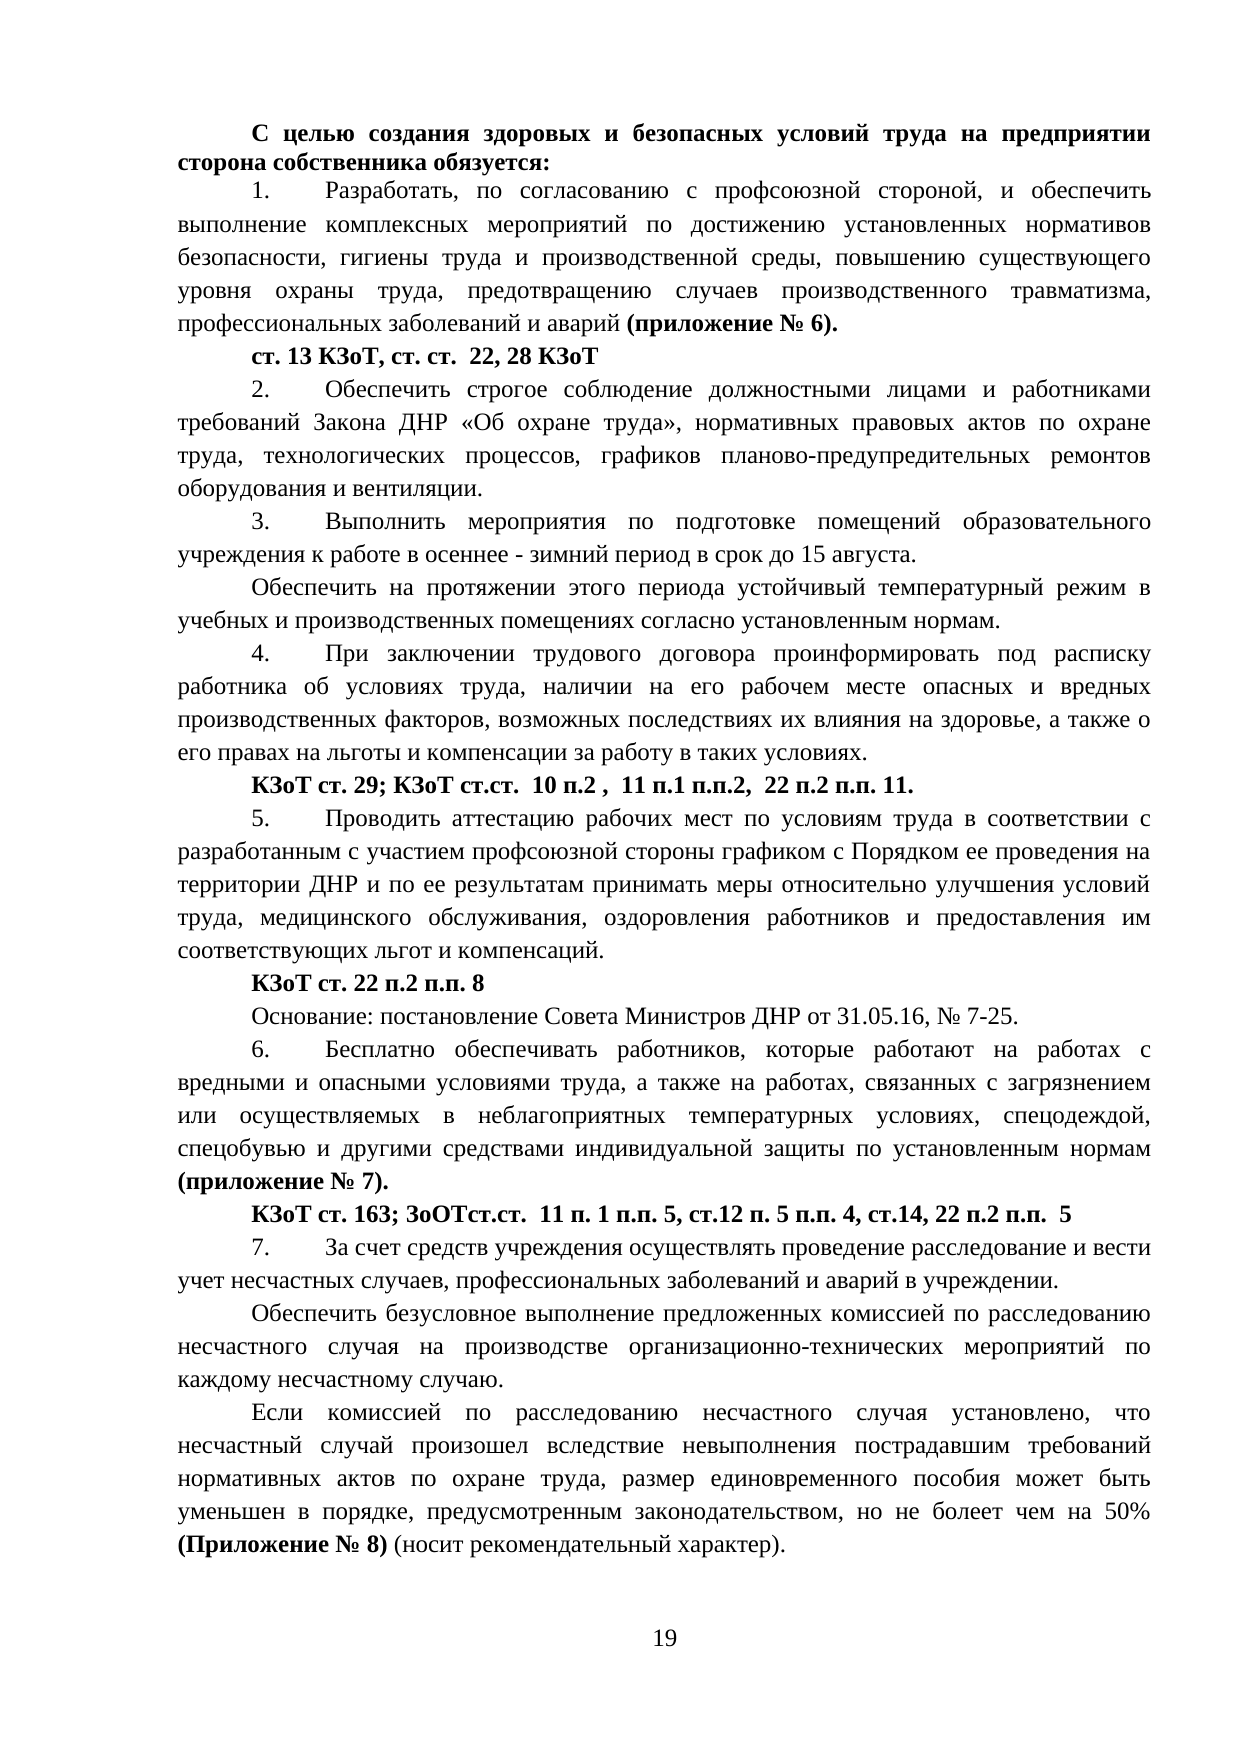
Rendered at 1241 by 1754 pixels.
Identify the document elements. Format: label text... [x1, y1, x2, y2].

list За счет средств учреждения осуществлять проведение расследование и вести учет несчастных случаев, профессиональных заболеваний и аварий в учреждении. [177, 1232, 1152, 1294]
list Разработать, по согласованию с профсоюзной стороной, и обеспечить выполнение комплексных мероприятий по достижению установленных нормативов безопасности, гигиены труда и производственной среды, повышению существующего уровня охраны труда, предотвращению случаев производственного травматизма, профессиональных заболеваний и аварий (приложение № 6). [177, 176, 1152, 336]
list Выполнить мероприятия по подготовке помещений образовательного учреждения к работе в осеннее - зимний период в срок до 15 августа. [177, 506, 1152, 568]
list Если комиссией по расследованию несчастного случая установлено, что несчастный случай произошел вследствие невыполнения пострадавшим требований нормативных актов по охране труда, размер единовременного пособия может быть уменьшен в порядке, предусмотренным законодательством, но не болеет чем на 50% (Приложение № 8) (носит рекомендательный характер). [177, 1397, 1152, 1558]
list Бесплатно обеспечивать работников, которые работают на работах с вредными и опасными условиями труда, а также на работах, связанных с загрязнением или осуществляемых в неблагоприятных температурных условиях, спецодеждой, спецобувью и другими средствами индивидуальной защиты по установленным нормам (приложение № 7). [177, 1034, 1152, 1195]
list КЗоТ ст. 22 п.2 п.п. 8 [177, 968, 1152, 997]
list Обеспечить безусловное выполнение предложенных комиссией по расследованию несчастного случая на производстве организационно-технических мероприятий по каждому несчастному случаю. [177, 1298, 1152, 1393]
list ст. 13 КЗоТ, ст. ст. 22, 28 КЗоТ [177, 341, 1152, 369]
list Обеспечить строгое соблюдение должностными лицами и работниками требований Закона ДНР «Об охране труда», нормативных правовых актов по охране труда, технологических процессов, графиков планово-предупредительных ремонтов оборудования и вентиляции. [177, 374, 1152, 502]
list КЗоТ ст. 163; ЗоОТст.ст. 11 п. 1 п.п. 5, ст.12 п. 5 п.п. 4, ст.14, 22 п.2 п.п. 5 [177, 1199, 1152, 1228]
list Обеспечить на протяжении этого периода устойчивый температурный режим в учебных и производственных помещениях согласно установленным нормам. [177, 572, 1152, 634]
list Проводить аттестацию рабочих мест по условиям труда в соответствии с разработанным с участием профсоюзной стороны графиком с Порядком ее проведения на территории ДНР и по ее результатам принимать меры относительно улучшения условий труда, медицинского обслуживания, оздоровления работников и предоставления им соответствующих льгот и компенсаций. [177, 803, 1152, 964]
text С целью создания здоровых и безопасных условий труда на предприятии сторона собственника обязуется: [177, 118, 1152, 176]
list КЗоТ ст. 29; КЗоТ ст.ст. 10 п.2 , 11 п.1 п.п.2, 22 п.2 п.п. 11. [177, 770, 1152, 799]
list При заключении трудового договора проинформировать под расписку работника об условиях труда, наличии на его рабочем месте опасных и вредных производственных факторов, возможных последствиях их влияния на здоровье, а также о его правах на льготы и компенсации за работу в таких условиях. [177, 638, 1152, 766]
list Основание: постановление Совета Министров ДНР от 31.05.16, № 7-25. [177, 1001, 1152, 1030]
